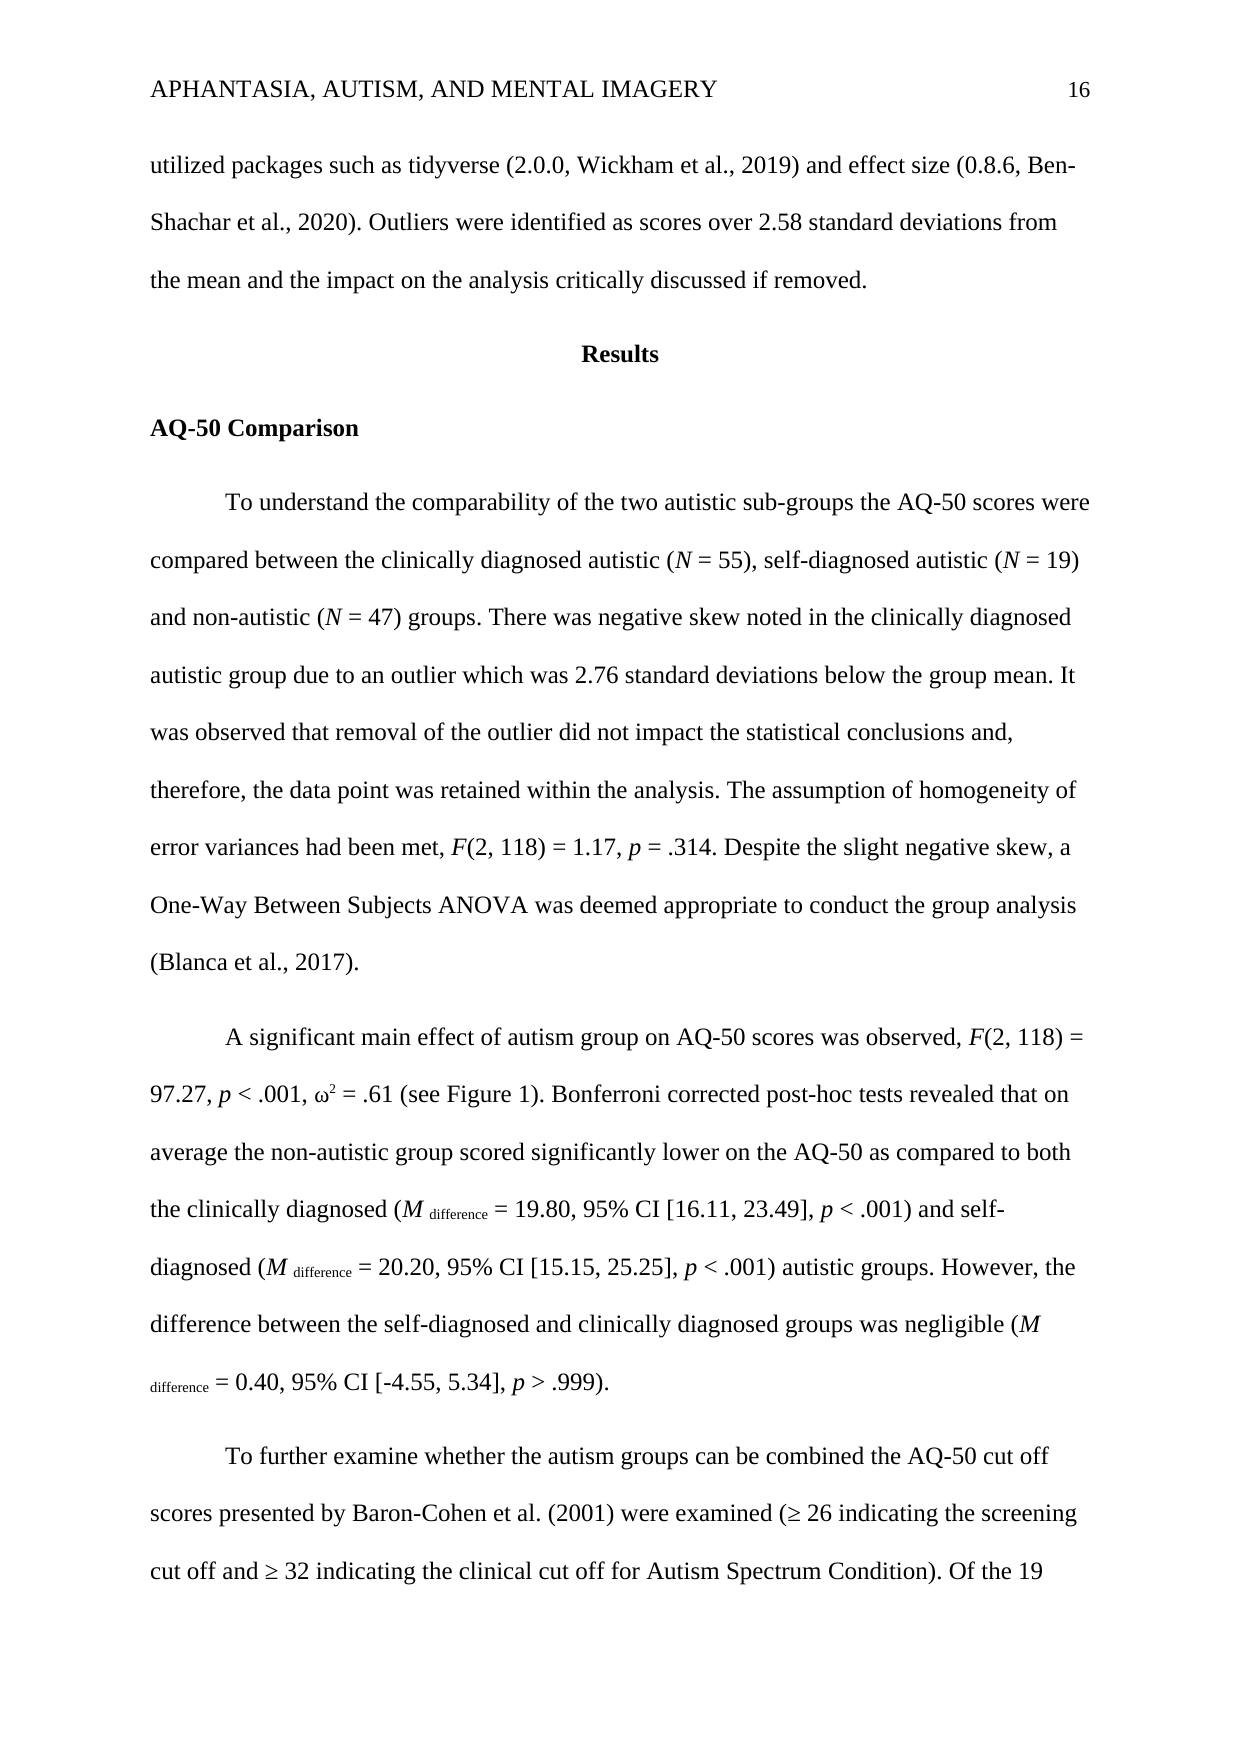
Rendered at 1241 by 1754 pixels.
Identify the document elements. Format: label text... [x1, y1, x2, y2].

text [150, 150, 1090, 294]
text To understand the comparability of the two autistic sub-groups the AQ-50 scores were compared between the clinically diagnosed autistic (N = 55), self-diagnosed autistic (N = 19) and non-autistic (N = 47) groups. There was negative skew noted in the clinically diagnosed autistic group due to an outlier which was 2.76 standard deviations below the group mean. It was observed that removal of the outlier did not impact the statistical conclusions and, therefore, the data point was retained within the analysis. The assumption of homogeneity of error variances had been met, F(2, 118) = 1.17, p = .314. Despite the slight negative skew, a One-Way Between Subjects ANOVA was deemed appropriate to conduct the group analysis (Blanca et al., 2017). [150, 487, 1090, 976]
text Results [150, 339, 1090, 368]
text AQ-50 Comparison [150, 413, 1090, 442]
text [150, 1441, 1090, 1584]
text A significant main effect of autism group on AQ-50 scores was observed, F(2, 118) = 97.27, p < .001, ω2 = .61 (see Figure 1). Bonferroni corrected post-hoc tests revealed that on average the non-autistic group scored significantly lower on the AQ-50 as compared to both the clinically diagnosed (M difference = 19.80, 95% CI [16.11, 23.49], p < .001) and self-diagnosed (M difference = 20.20, 95% CI [15.15, 25.25], p < .001) autistic groups. However, the difference between the self-diagnosed and clinically diagnosed groups was negligible (M difference = 0.40, 95% CI [-4.55, 5.34], p > .999). [150, 1022, 1090, 1395]
